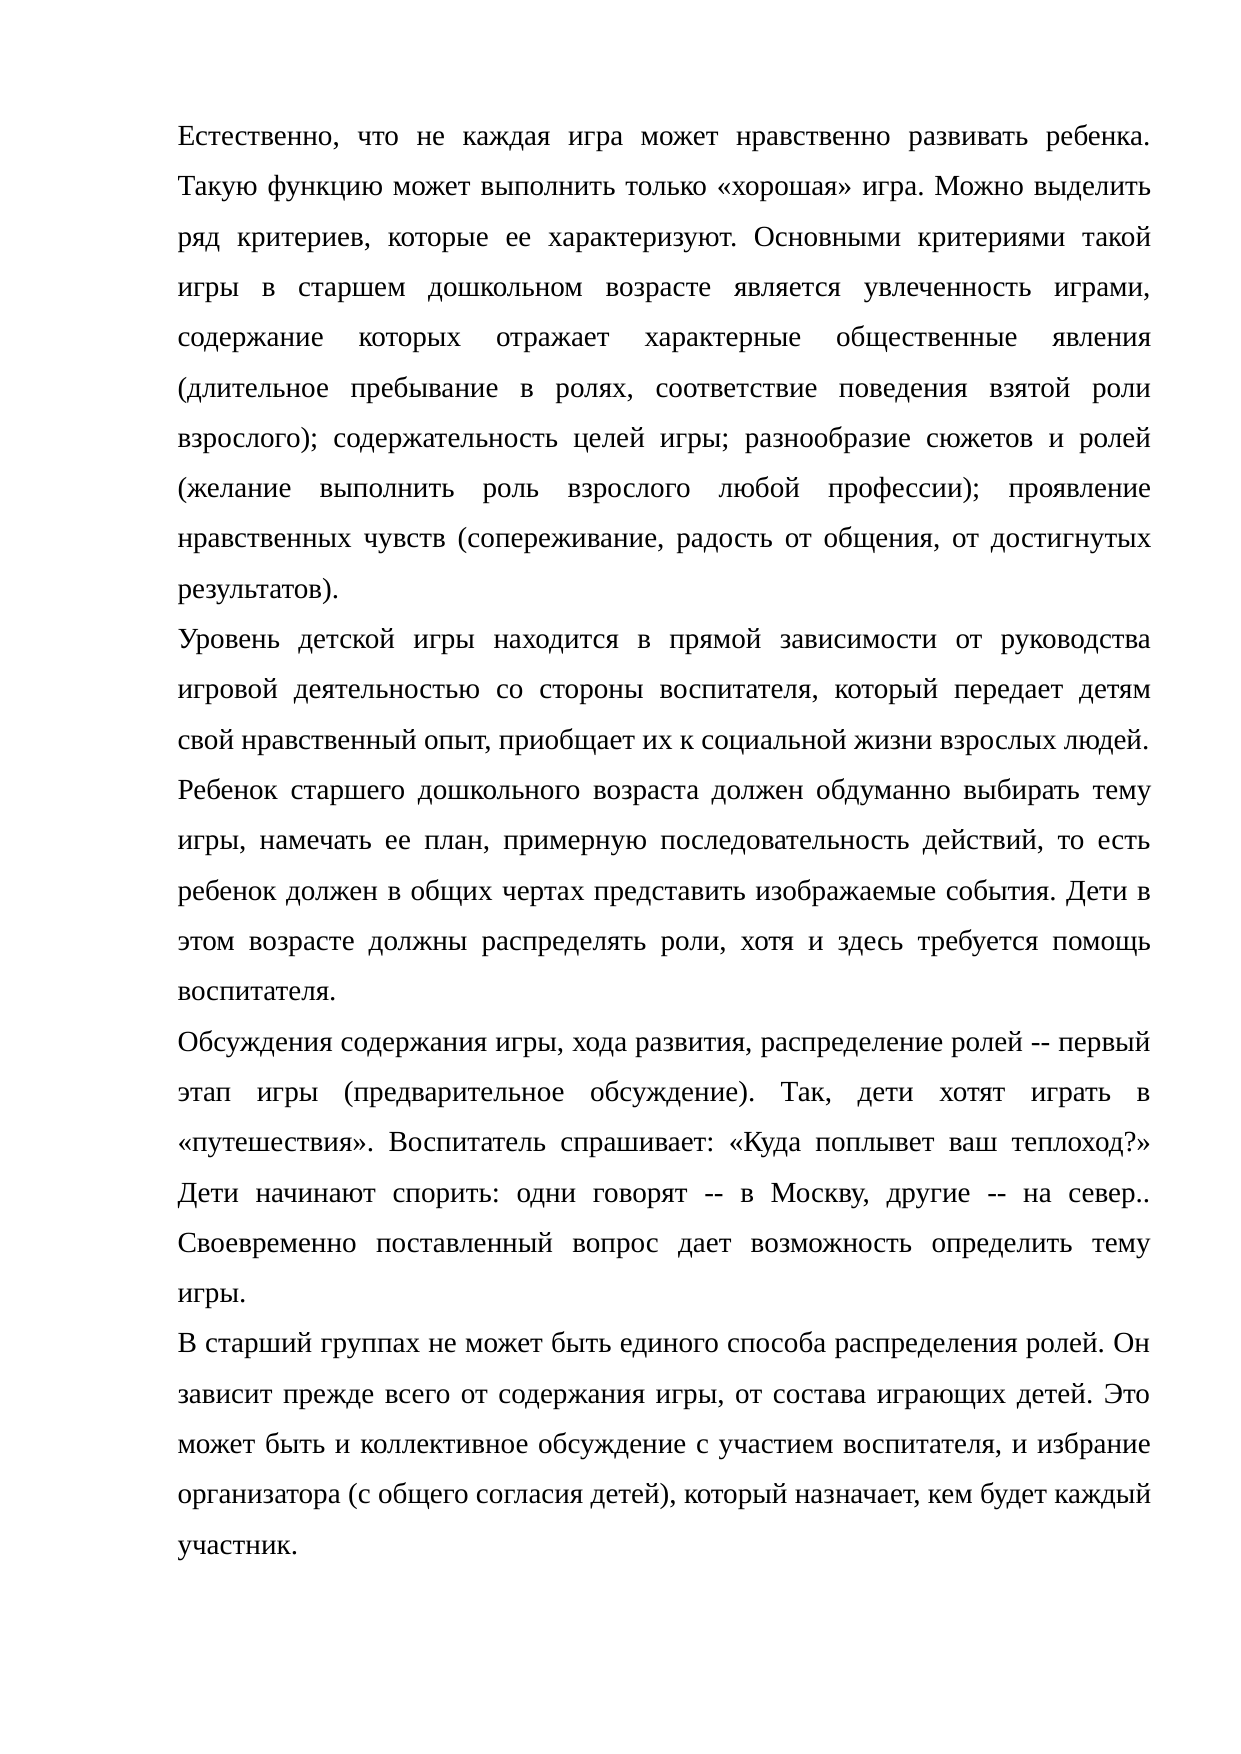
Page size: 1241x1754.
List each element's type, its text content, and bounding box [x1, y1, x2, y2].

text Обсуждения содержания игры, хода развития, распределение ролей -- первый этап игры (предварительное обсуждение). Так, дети хотят играть в «путешествия». Воспитатель спрашивает: «Куда поплывет ваш теплоход?» Дети начинают спорить: одни говорят -- в Москву, другие -- на север.. Своевременно поставленный вопрос дает возможность определить тему игры. [177, 1024, 1152, 1309]
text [177, 118, 1152, 604]
text В старший группах не может быть единого способа распределения ролей. Он зависит прежде всего от содержания игры, от состава играющих детей. Это может быть и коллективное обсуждение с участием воспитателя, и избрание организатора (с общего согласия детей), который назначает, кем будет каждый участник. [177, 1326, 1152, 1560]
text Уровень детской игры находится в прямой зависимости от руководства игровой деятельностью со стороны воспитателя, который передает детям свой нравственный опыт, приобщает их к социальной жизни взрослых людей. [177, 621, 1152, 755]
text Ребенок старшего дошкольного возраста должен обдуманно выбирать тему игры, намечать ее план, примерную последовательность действий, то есть ребенок должен в общих чертах представить изображаемые события. Дети в этом возрасте должны распределять роли, хотя и здесь требуется помощь воспитателя. [177, 772, 1152, 1007]
